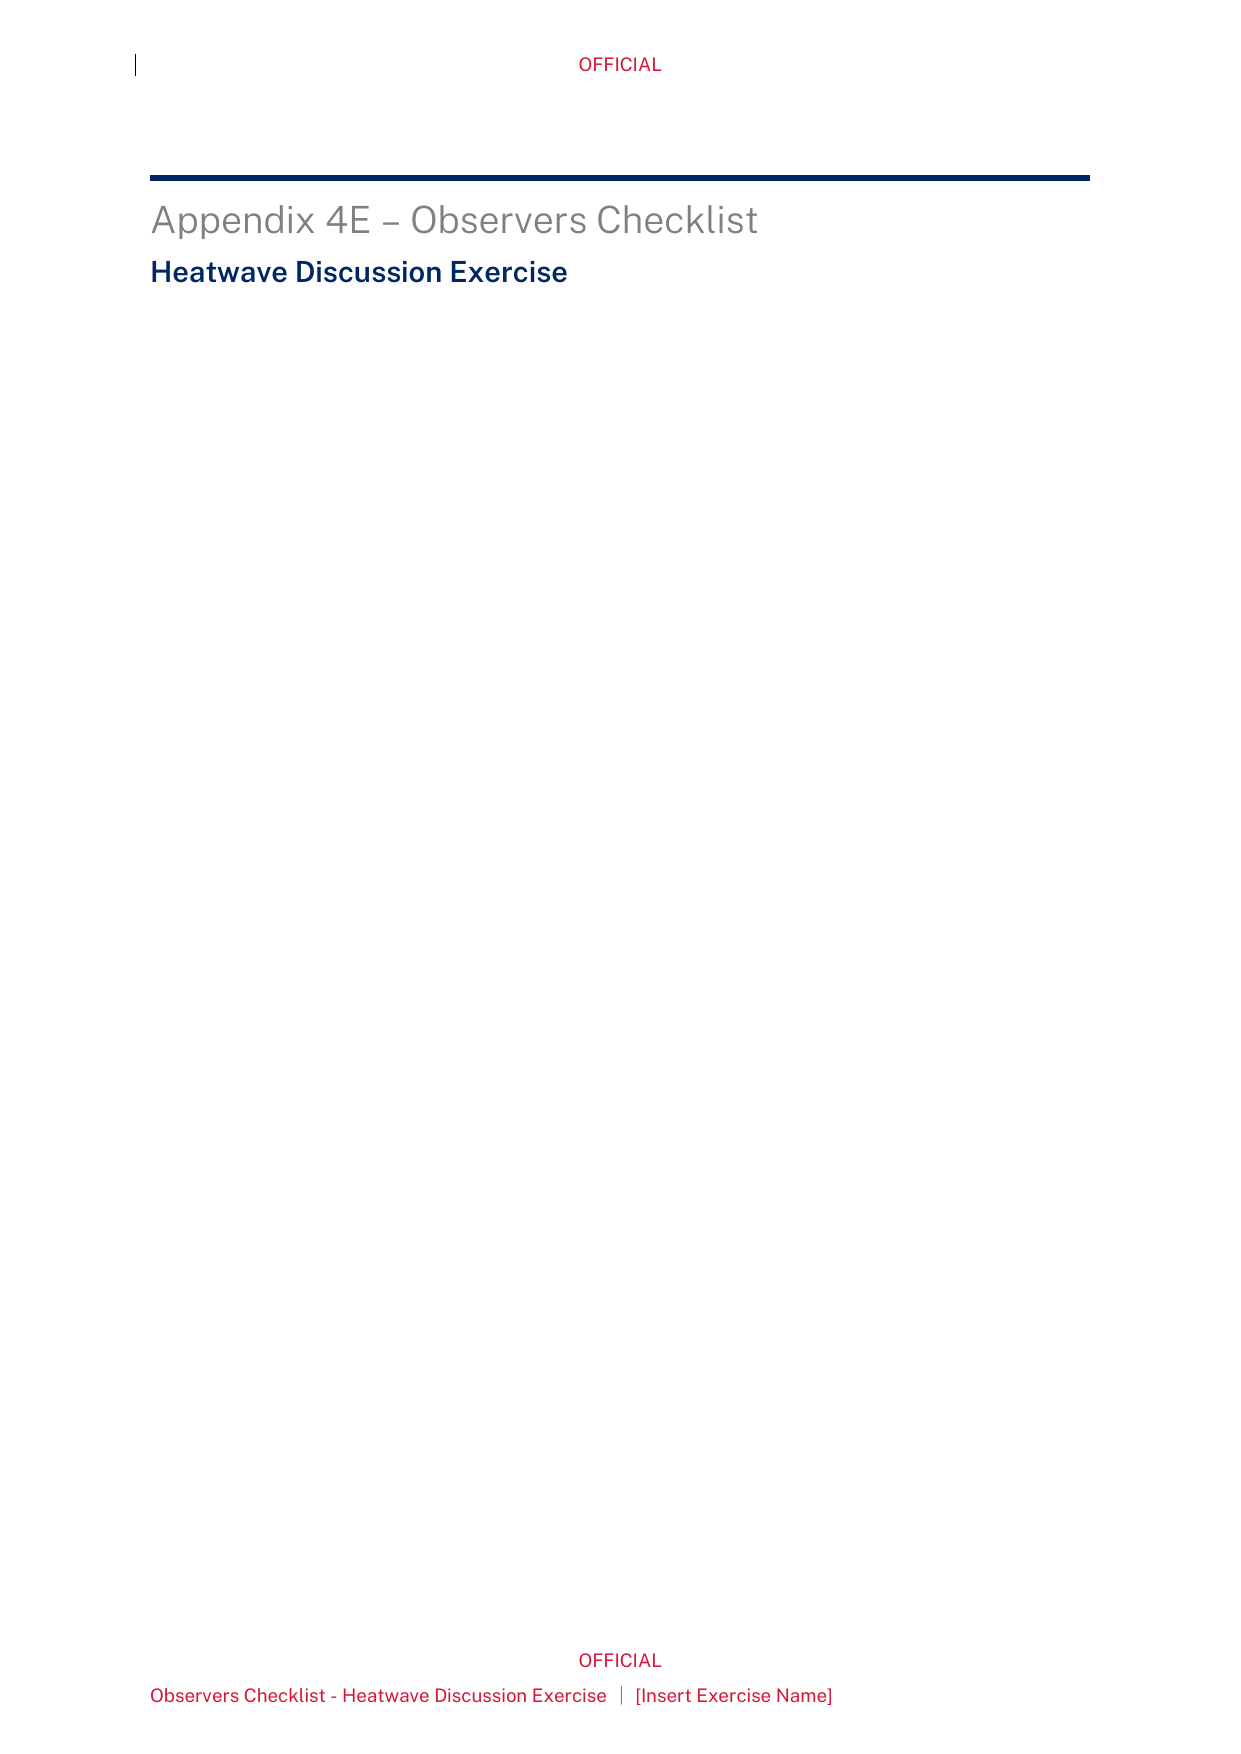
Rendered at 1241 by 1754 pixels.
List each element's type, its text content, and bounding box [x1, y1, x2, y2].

subtitle Appendix 4E – Observers Checklist [150, 181, 1090, 242]
text Heatwave Discussion Exercise [150, 254, 913, 289]
